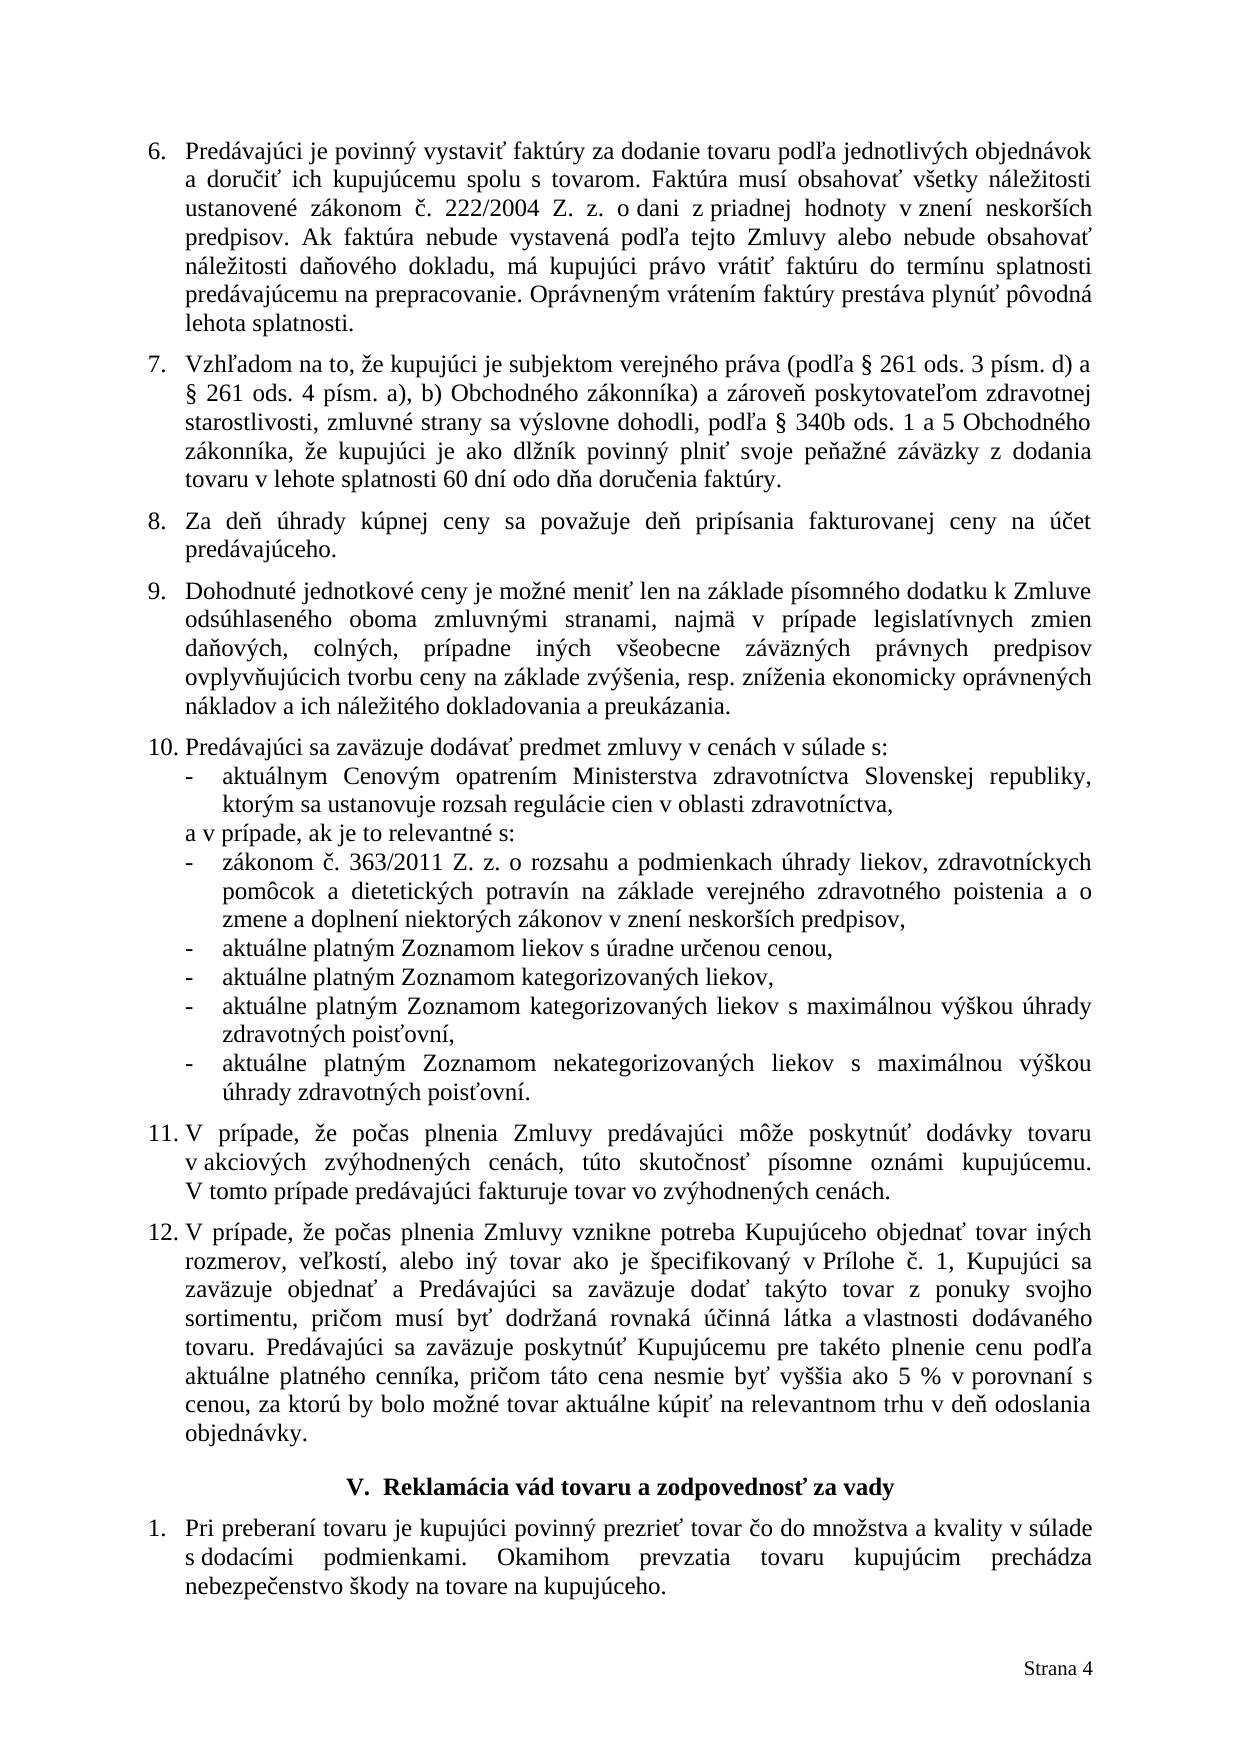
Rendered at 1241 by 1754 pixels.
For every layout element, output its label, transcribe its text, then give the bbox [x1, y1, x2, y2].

list zákonom č. 363/2011 Z. z. o rozsahu a podmienkach úhrady liekov, zdravotníckych pomôcok a dietetických potravín na základe verejného zdravotného poistenia a o zmene a doplnení niektorých zákonov v znení neskorších predpisov, [185, 847, 1092, 933]
list aktuálne platným Zoznamom liekov s úradne určenou cenou, [185, 933, 1092, 962]
text Pri preberaní tovaru je kupujúci povinný prezrieť tovar čo do množstva a kvality v súlade s dodacími podmienkami. Okamihom prevzatia tovaru kupujúcim prechádza nebezpečenstvo škody na tovare na kupujúceho. [148, 1513, 1092, 1599]
text V prípade, že počas plnenia Zmluvy vznikne potreba Kupujúceho objednať tovar iných rozmerov, veľkostí, alebo iný tovar ako je špecifikovaný v Prílohe č. 1, Kupujúci sa zaväzuje objednať a Predávajúci sa zaväzuje dodať takýto tovar z ponuky svojho sortimentu, pričom musí byť dodržaná rovnaká účinná látka a vlastnosti dodávaného tovaru. Predávajúci sa zaväzuje poskytnúť Kupujúcemu pre takéto plnenie cenu podľa aktuálne platného cenníka, pričom táto cena nesmie byť vyššia ako 5 % v porovnaní s cenou, za ktorú by bolo možné tovar aktuálne kúpiť na relevantnom trhu v deň odoslania objednávky. [148, 1217, 1092, 1447]
text Vzhľadom na to, že kupujúci je subjektom verejného práva (podľa § 261 ods. 3 písm. d) a § 261 ods. 4 písm. a), b) Obchodného zákonníka) a zároveň poskytovateľom zdravotnej starostlivosti, zmluvné strany sa výslovne dohodli, podľa § 340b ods. 1 a 5 Obchodného zákonníka, že kupujúci je ako dlžník povinný plniť svoje peňažné záväzky z dodania tovaru v lehote splatnosti 60 dní odo dňa doručenia faktúry. [148, 349, 1092, 493]
text Predávajúci sa zaväzuje dodávať predmet zmluvy v cenách v súlade s: [148, 732, 1092, 761]
list aktuálne platným Zoznamom nekategorizovaných liekov s maximálnou výškou úhrady zdravotných poisťovní. [185, 1048, 1092, 1106]
list aktuálnym Cenovým opatrením Ministerstva zdravotníctva Slovenskej republiky, ktorým sa ustanovuje rozsah regulácie cien v oblasti zdravotníctva, [185, 761, 1092, 818]
list aktuálne platným Zoznamom kategorizovaných liekov, [185, 962, 1092, 991]
text Predávajúci je povinný vystaviť faktúry za dodanie tovaru podľa jednotlivých objednávok a doručiť ich kupujúcemu spolu s tovarom. Faktúra musí obsahovať všetky náležitosti ustanovené zákonom č. 222/2004 Z. z. o dani z priadnej hodnoty v znení neskorších predpisov. Ak faktúra nebude vystavená podľa tejto Zmluvy alebo nebude obsahovať náležitosti daňového dokladu, má kupujúci právo vrátiť faktúru do termínu splatnosti predávajúcemu na prepracovanie. Oprávneným vrátením faktúry prestáva plynúť pôvodná lehota splatnosti. [148, 136, 1092, 337]
list a v prípade, ak je to relevantné s: [185, 818, 1092, 847]
text Dohodnuté jednotkové ceny je možné meniť len na základe písomného dodatku k Zmluve odsúhlaseného oboma zmluvnými stranami, najmä v prípade legislatívnych zmien daňových, colných, prípadne iných všeobecne záväzných právnych predpisov ovplyvňujúcich tvorbu ceny na základe zvýšenia, resp. zníženia ekonomicky oprávnených nákladov a ich náležitého dokladovania a preukázania. [148, 576, 1092, 719]
text Reklamácia vád tovaru a zodpovednosť za vady [148, 1472, 1092, 1501]
list aktuálne platným Zoznamom kategorizovaných liekov s maximálnou výškou úhrady zdravotných poisťovní, [185, 991, 1092, 1048]
text V prípade, že počas plnenia Zmluvy predávajúci môže poskytnúť dodávky tovaru v akciových zvýhodnených cenách, túto skutočnosť písomne oznámi kupujúcemu. V tomto prípade predávajúci fakturuje tovar vo zvýhodnených cenách. [148, 1118, 1092, 1204]
text Za deň úhrady kúpnej ceny sa považuje deň pripísania fakturovanej ceny na účet predávajúceho. [148, 506, 1092, 563]
